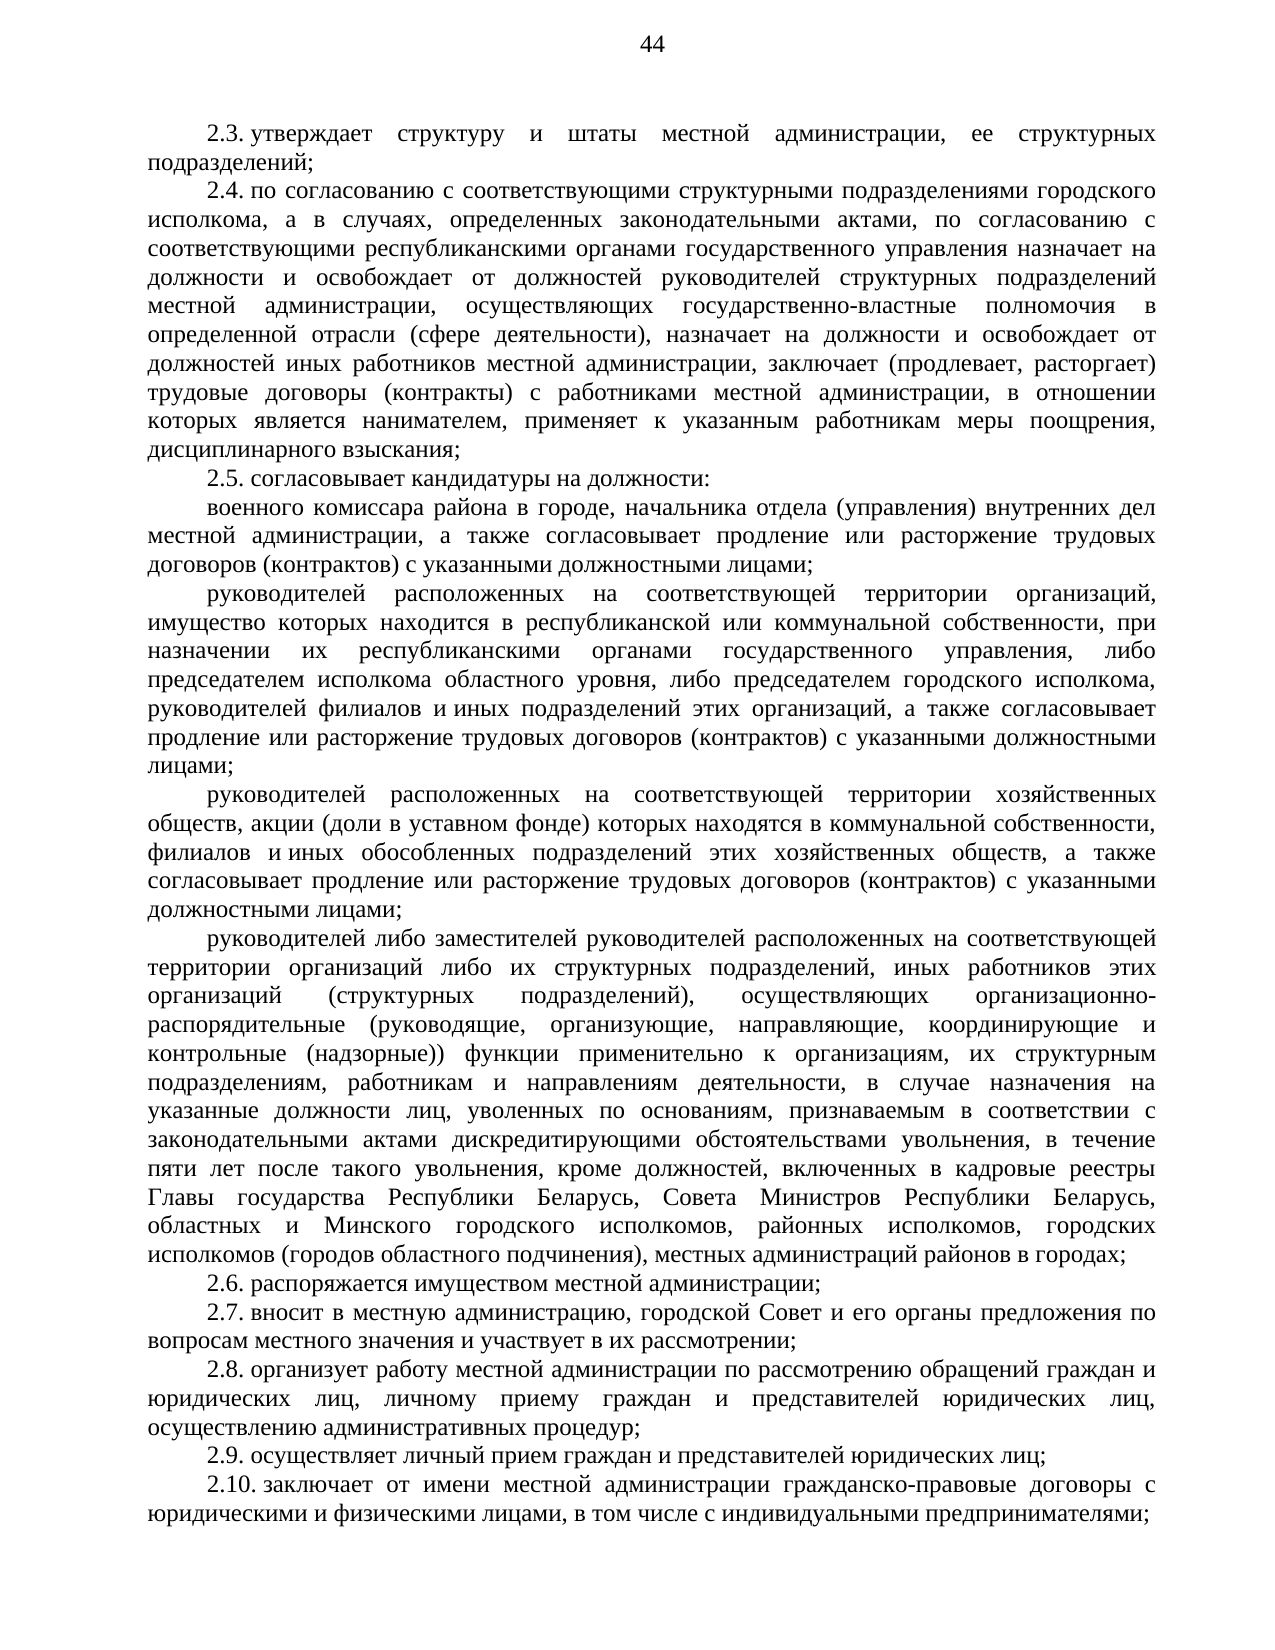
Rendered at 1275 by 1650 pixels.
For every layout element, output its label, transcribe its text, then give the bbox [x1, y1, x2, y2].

text 2.10. заключает от имени местной администрации гражданско-правовые договоры с юридическими и физическими лицами, в том числе с индивидуальными предпринимателями; [147, 1469, 1157, 1527]
text 2.7. вносит в местную администрацию, городской Совет и его органы предложения по вопросам местного значения и участвует в их рассмотрении; [147, 1297, 1157, 1354]
text 2.9. осуществляет личный прием граждан и представителей юридических лиц; [147, 1441, 1157, 1469]
text 2.5. согласовывает кандидатуры на должности: [147, 463, 1157, 492]
text 2.3. утверждает структуру и штаты местной администрации, ее структурных подразделений; [147, 118, 1157, 176]
text 2.6. распоряжается имуществом местной администрации; [147, 1268, 1157, 1297]
text военного комиссара района в городе, начальника отдела (управления) внутренних дел местной администрации, а также согласовывает продление или расторжение трудовых договоров (контрактов) с указанными должностными лицами; [147, 492, 1157, 578]
text руководителей расположенных на соответствующей территории хозяйственных обществ, акции (доли в уставном фонде) которых находятся в коммунальной собственности, филиалов и иных обособленных подразделений этих хозяйственных обществ, а также согласовывает продление или расторжение трудовых договоров (контрактов) с указанными должностными лицами; [147, 779, 1157, 923]
text руководителей расположенных на соответствующей территории организаций, имущество которых находится в республиканской или коммунальной собственности, при назначении их республиканскими органами государственного управления, либо председателем исполкома областного уровня, либо председателем городского исполкома, руководителей филиалов и иных подразделений этих организаций, а также согласовывает продление или расторжение трудовых договоров (контрактов) с указанными должностными лицами; [147, 578, 1157, 779]
text руководителей либо заместителей руководителей расположенных на соответствующей территории организаций либо их структурных подразделений, иных работников этих организаций (структурных подразделений), осуществляющих организационно-распорядительные (руководящие, организующие, направляющие, координирующие и контрольные (надзорные)) функции применительно к организациям, их структурным подразделениям, работникам и направлениям деятельности, в случае назначения на указанные должности лиц, уволенных по основаниям, признаваемым в соответствии с законодательными актами дискредитирующими обстоятельствами увольнения, в течение пяти лет после такого увольнения, кроме должностей, включенных в кадровые реестры Главы государства Республики Беларусь, Совета Министров Республики Беларусь, областных и Минского городского исполкомов, районных исполкомов, городских исполкомов (городов областного подчинения), местных администраций районов в городах; [147, 923, 1157, 1268]
text 2.8. организует работу местной администрации по рассмотрению обращений граждан и юридических лиц, личному приему граждан и представителей юридических лиц, осуществлению административных процедур; [147, 1354, 1157, 1441]
text 2.4. по согласованию с соответствующими структурными подразделениями городского исполкома, а в случаях, определенных законодательными актами, по согласованию с соответствующими республиканскими органами государственного управления назначает на должности и освобождает от должностей руководителей структурных подразделений местной администрации, осуществляющих государственно-властные полномочия в определенной отрасли (сфере деятельности), назначает на должности и освобождает от должностей иных работников местной администрации, заключает (продлевает, расторгает) трудовые договоры (контракты) с работниками местной администрации, в отношении которых является нанимателем, применяет к указанным работникам меры поощрения, дисциплинарного взыскания; [147, 176, 1157, 463]
